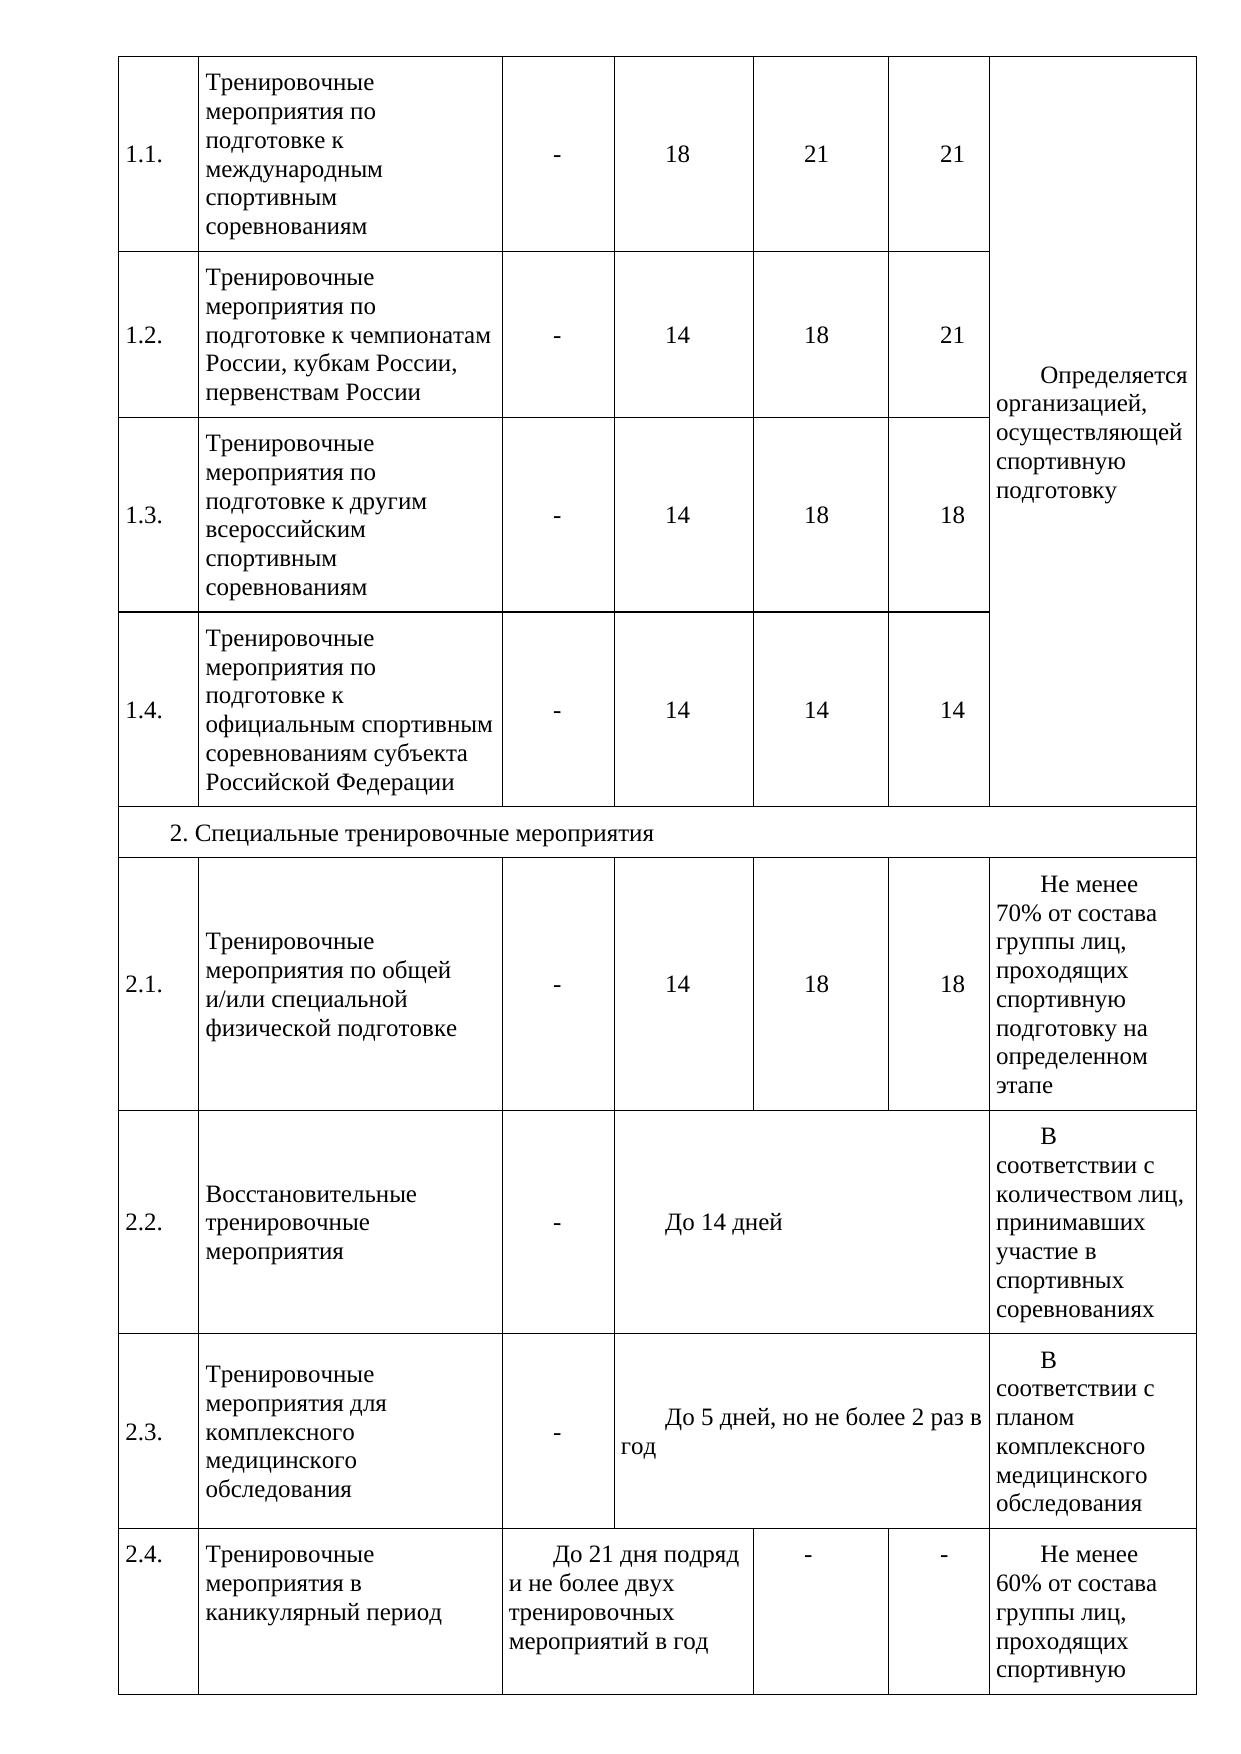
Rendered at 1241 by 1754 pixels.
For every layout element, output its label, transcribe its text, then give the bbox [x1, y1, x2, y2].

table_cell - [503, 1111, 614, 1333]
table_cell 14 [615, 613, 753, 806]
table_cell Тренировочные мероприятия по подготовке к международным спортивным соревнованиям [199, 57, 502, 251]
table_cell - [503, 858, 614, 1109]
table_cell - [503, 613, 614, 806]
table_cell 2.4. [119, 1529, 198, 1694]
table_cell 2.3. [119, 1334, 198, 1528]
table_cell В соответствии с количеством лиц, принимавших участие в спортивных соревнованиях [990, 1111, 1196, 1333]
table_cell Тренировочные мероприятия по подготовке к чемпионатам России, кубкам России, первенствам России [199, 252, 502, 417]
table_cell До 14 дней [615, 1111, 989, 1333]
table_cell - [889, 1529, 989, 1694]
table_cell - [503, 252, 614, 417]
table_cell В соответствии с планом комплексного медицинского обследования [990, 1334, 1196, 1528]
table_cell 18 [754, 858, 888, 1109]
table_cell 1.3. [119, 418, 198, 611]
table_cell 1.2. [119, 252, 198, 417]
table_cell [199, 1529, 502, 1694]
table_cell Тренировочные мероприятия для комплексного медицинского обследования [199, 1334, 502, 1528]
table_cell 18 [754, 252, 888, 417]
table_cell 1.1. [119, 57, 198, 251]
table_cell 18 [615, 57, 753, 251]
table_cell 18 [889, 418, 989, 611]
table_cell - [754, 1529, 888, 1694]
table_cell 21 [889, 252, 989, 417]
table_cell 14 [615, 858, 753, 1109]
table_cell - [503, 57, 614, 251]
table_cell Определяется организацией, осуществляющей спортивную подготовку [990, 57, 1196, 806]
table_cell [503, 1529, 753, 1694]
table_cell - [503, 418, 614, 611]
table_cell 14 [754, 613, 888, 806]
table_cell 2.2. [119, 1111, 198, 1333]
table_cell 14 [615, 418, 753, 611]
table_cell Восстановительные тренировочные мероприятия [199, 1111, 502, 1333]
table_cell - [503, 1334, 614, 1528]
table_cell 18 [889, 858, 989, 1109]
table_cell Тренировочные мероприятия по подготовке к официальным спортивным соревнованиям субъекта Российской Федерации [199, 613, 502, 806]
table_cell 21 [754, 57, 888, 251]
table_cell Не менее 70% от состава группы лиц, проходящих спортивную подготовку на определенном этапе [990, 858, 1196, 1109]
table_cell 18 [754, 418, 888, 611]
table_cell Тренировочные мероприятия по подготовке к другим всероссийским спортивным соревнованиям [199, 418, 502, 611]
table_cell 14 [615, 252, 753, 417]
table_cell 1.4. [119, 613, 198, 806]
table_cell 21 [889, 57, 989, 251]
table_cell 2.1. [119, 858, 198, 1109]
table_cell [990, 1529, 1196, 1694]
table_cell До 5 дней, но не более 2 раз в год [615, 1334, 989, 1528]
table_cell Тренировочные мероприятия по общей и/или специальной физической подготовке [199, 858, 502, 1109]
table_cell 2. Специальные тренировочные мероприятия [119, 807, 1196, 857]
table_cell 14 [889, 613, 989, 806]
